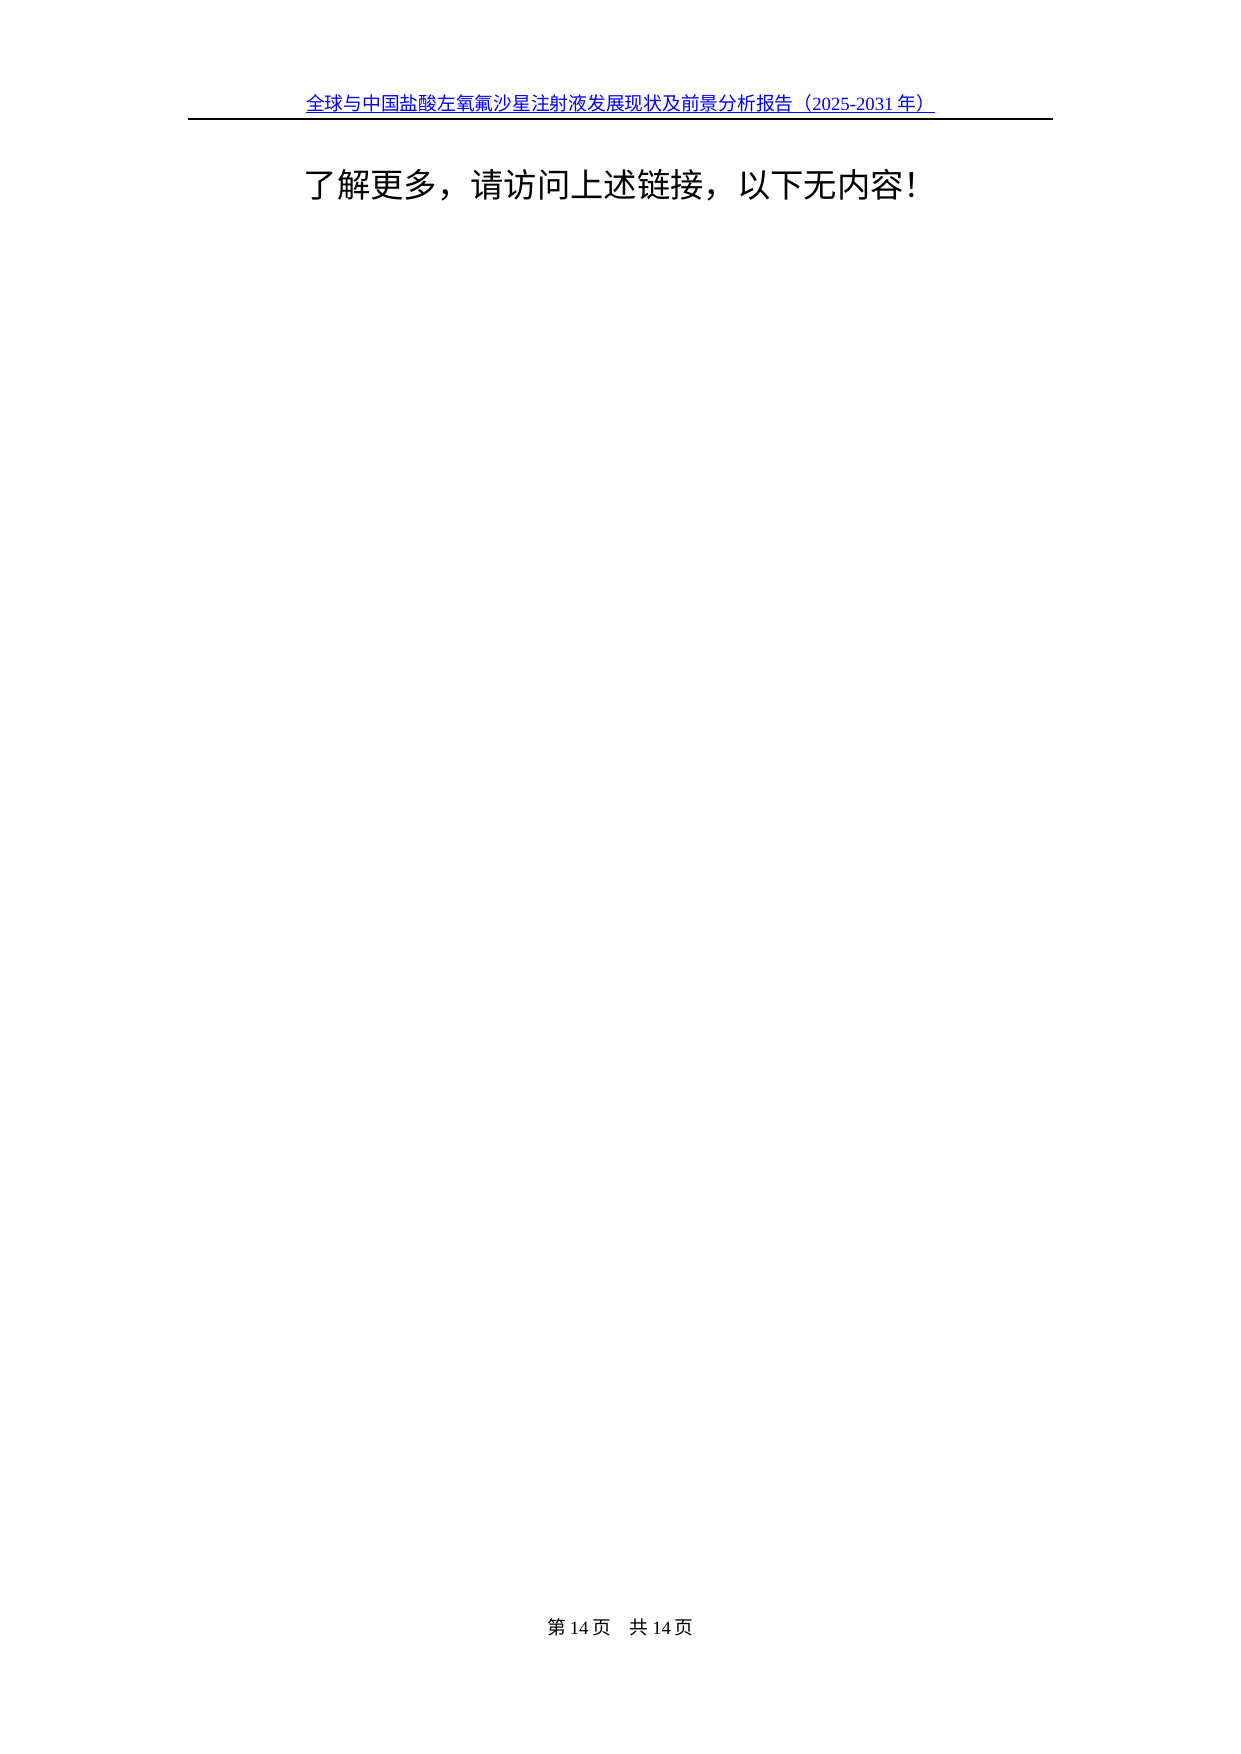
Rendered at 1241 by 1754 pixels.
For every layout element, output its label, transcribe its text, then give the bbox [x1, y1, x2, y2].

title 了解更多，请访问上述链接，以下无内容！ [187, 150, 1053, 215]
